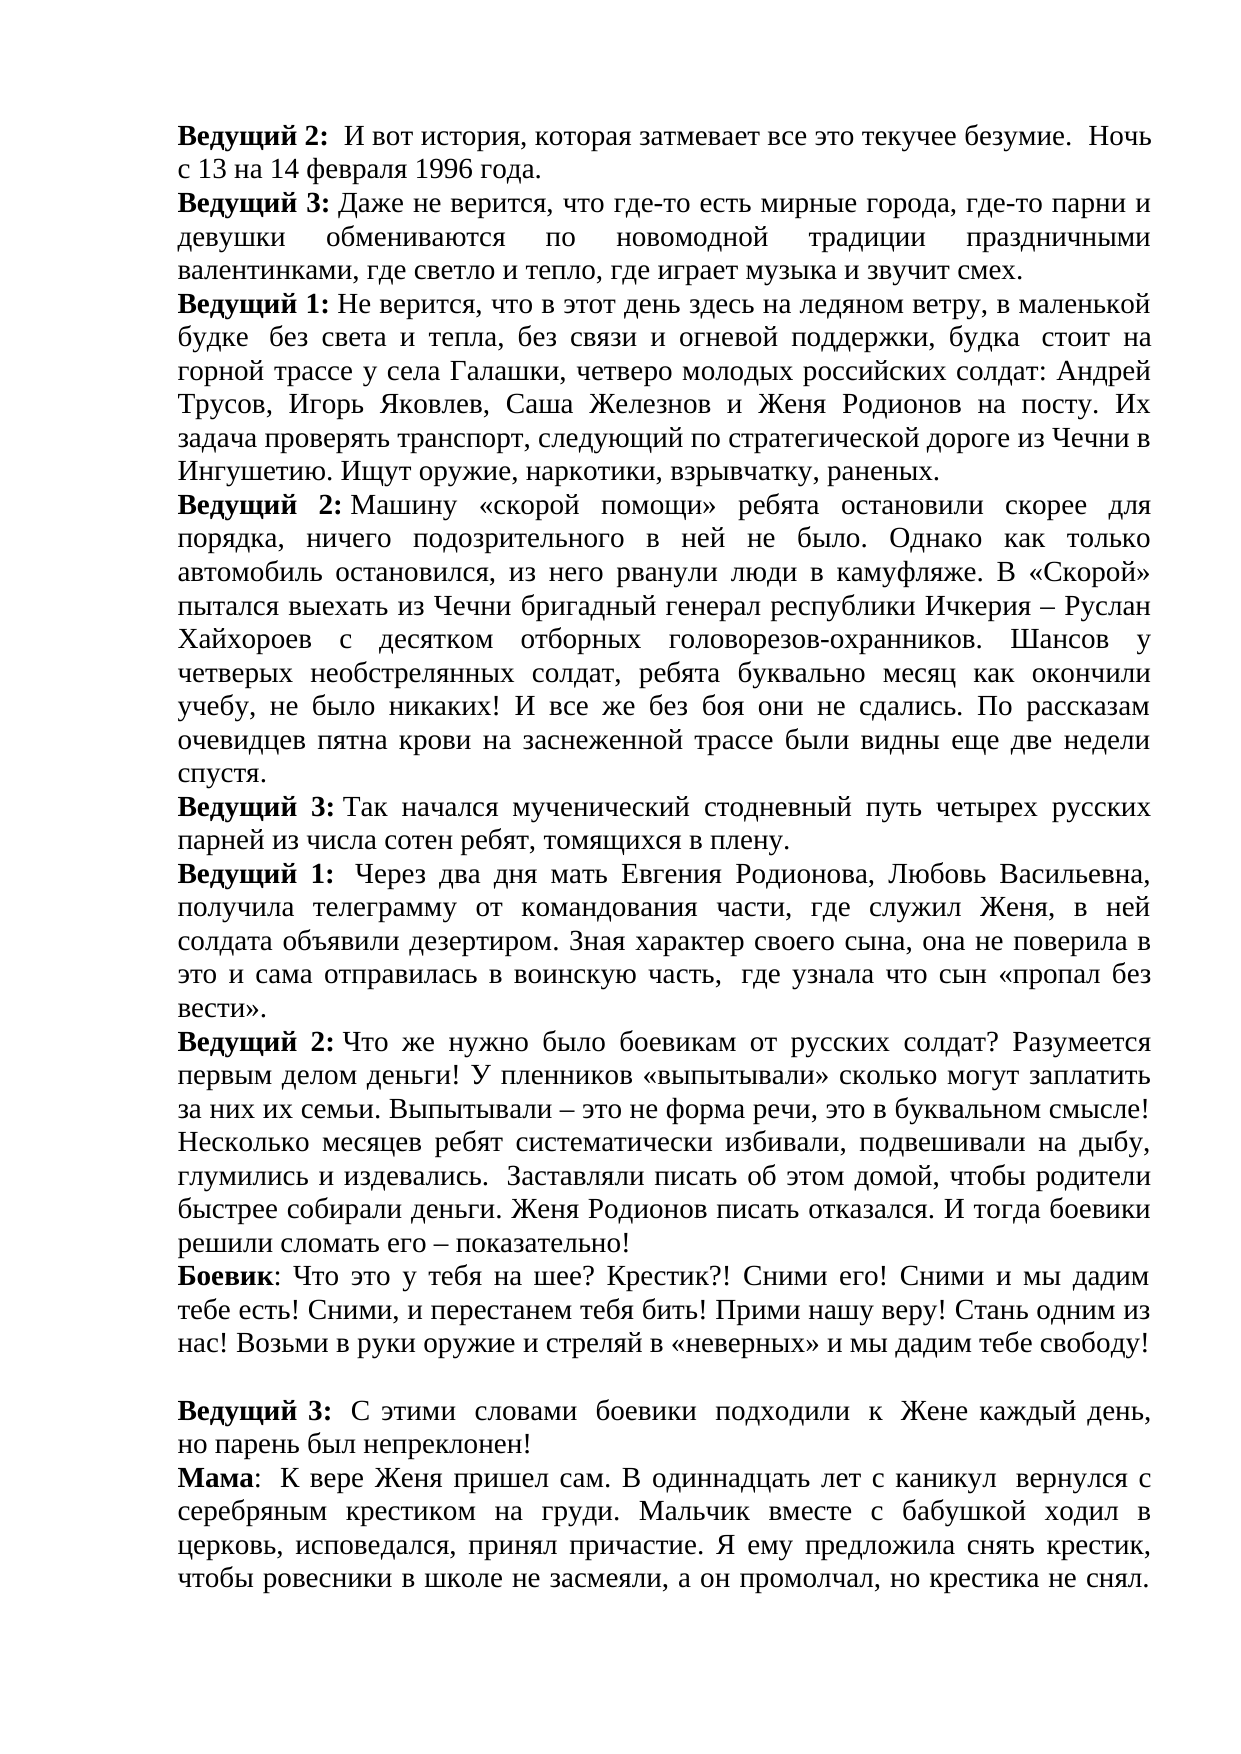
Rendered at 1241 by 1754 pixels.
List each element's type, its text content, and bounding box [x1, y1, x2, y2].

text Ведущий 2: Машину «скорой помощи» ребята остановили скорее для порядка, ничего подозрительного в ней не было. Однако как только автомобиль остановился, из него рванули люди в камуфляже. В «Скорой» пытался выехать из Чечни бригадный генерал республики Ичкерия – Руслан Хайхороев с десятком отборных головорезов-охранников. Шансов у четверых необстрелянных солдат, ребята буквально месяц как окончили учебу, не было никаких! И все же без боя они не сдались. По рассказам очевидцев пятна крови на заснеженной трассе были видны еще две недели спустя. [177, 487, 1152, 789]
text Боевик: Что это у тебя на шее? Крестик?! Сними его! Сними и мы дадим тебе есть! Сними, и перестанем тебя бить! Прими нашу веру! Стань одним из нас! Возьми в руки оружие и стреляй в «неверных» и мы дадим тебе свободу! [177, 1258, 1152, 1359]
text Ведущий 3: Так начался мученический стодневный путь четырех русских парней из числа сотен ребят, томящихся в плену. [177, 789, 1152, 856]
text Ведущий 2: Что же нужно было боевикам от русских солдат? Разумеется первым делом деньги! У пленников «выпытывали» сколько могут заплатить за них их семьи. Выпытывали – это не форма речи, это в буквальном смысле! Несколько месяцев ребят систематически избивали, подвешивали на дыбу, глумились и издевались. Заставляли писать об этом домой, чтобы родители быстрее собирали деньги. Женя Родионов писать отказался. И тогда боевики решили сломать его – показательно! [177, 1024, 1152, 1258]
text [177, 1460, 1152, 1594]
text Ведущий 2: И вот история, которая затмевает все это текучее безумие. Ночь с 13 на 14 февраля 1996 года. [177, 118, 1152, 185]
text Ведущий 3: Даже не верится, что где-то есть мирные города, где-то парни и девушки обмениваются по новомодной традиции праздничными валентинками, где светло и тепло, где играет музыка и звучит смех. [177, 185, 1152, 286]
text Ведущий 1: Не верится, что в этот день здесь на ледяном ветру, в маленькой будке без света и тепла, без связи и огневой поддержки, будка стоит на горной трассе у села Галашки, четверо молодых российских солдат: Андрей Трусов, Игорь Яковлев, Саша Железнов и Женя Родионов на посту. Их задача проверять транспорт, следующий по стратегической дороге из Чечни в Ингушетию. Ищут оружие, наркотики, взрывчатку, раненых. [177, 286, 1152, 487]
text Ведущий 3: С этими словами боевики подходили к Жене каждый день, но парень был непреклонен! [177, 1393, 1152, 1460]
text Ведущий 1: Через два дня мать Евгения Родионова, Любовь Васильевна, получила телеграмму от командования части, где служил Женя, в ней солдата объявили дезертиром. Зная характер своего сына, она не поверила в это и сама отправилась в воинскую часть, где узнала что сын «пропал без вести». [177, 856, 1152, 1024]
